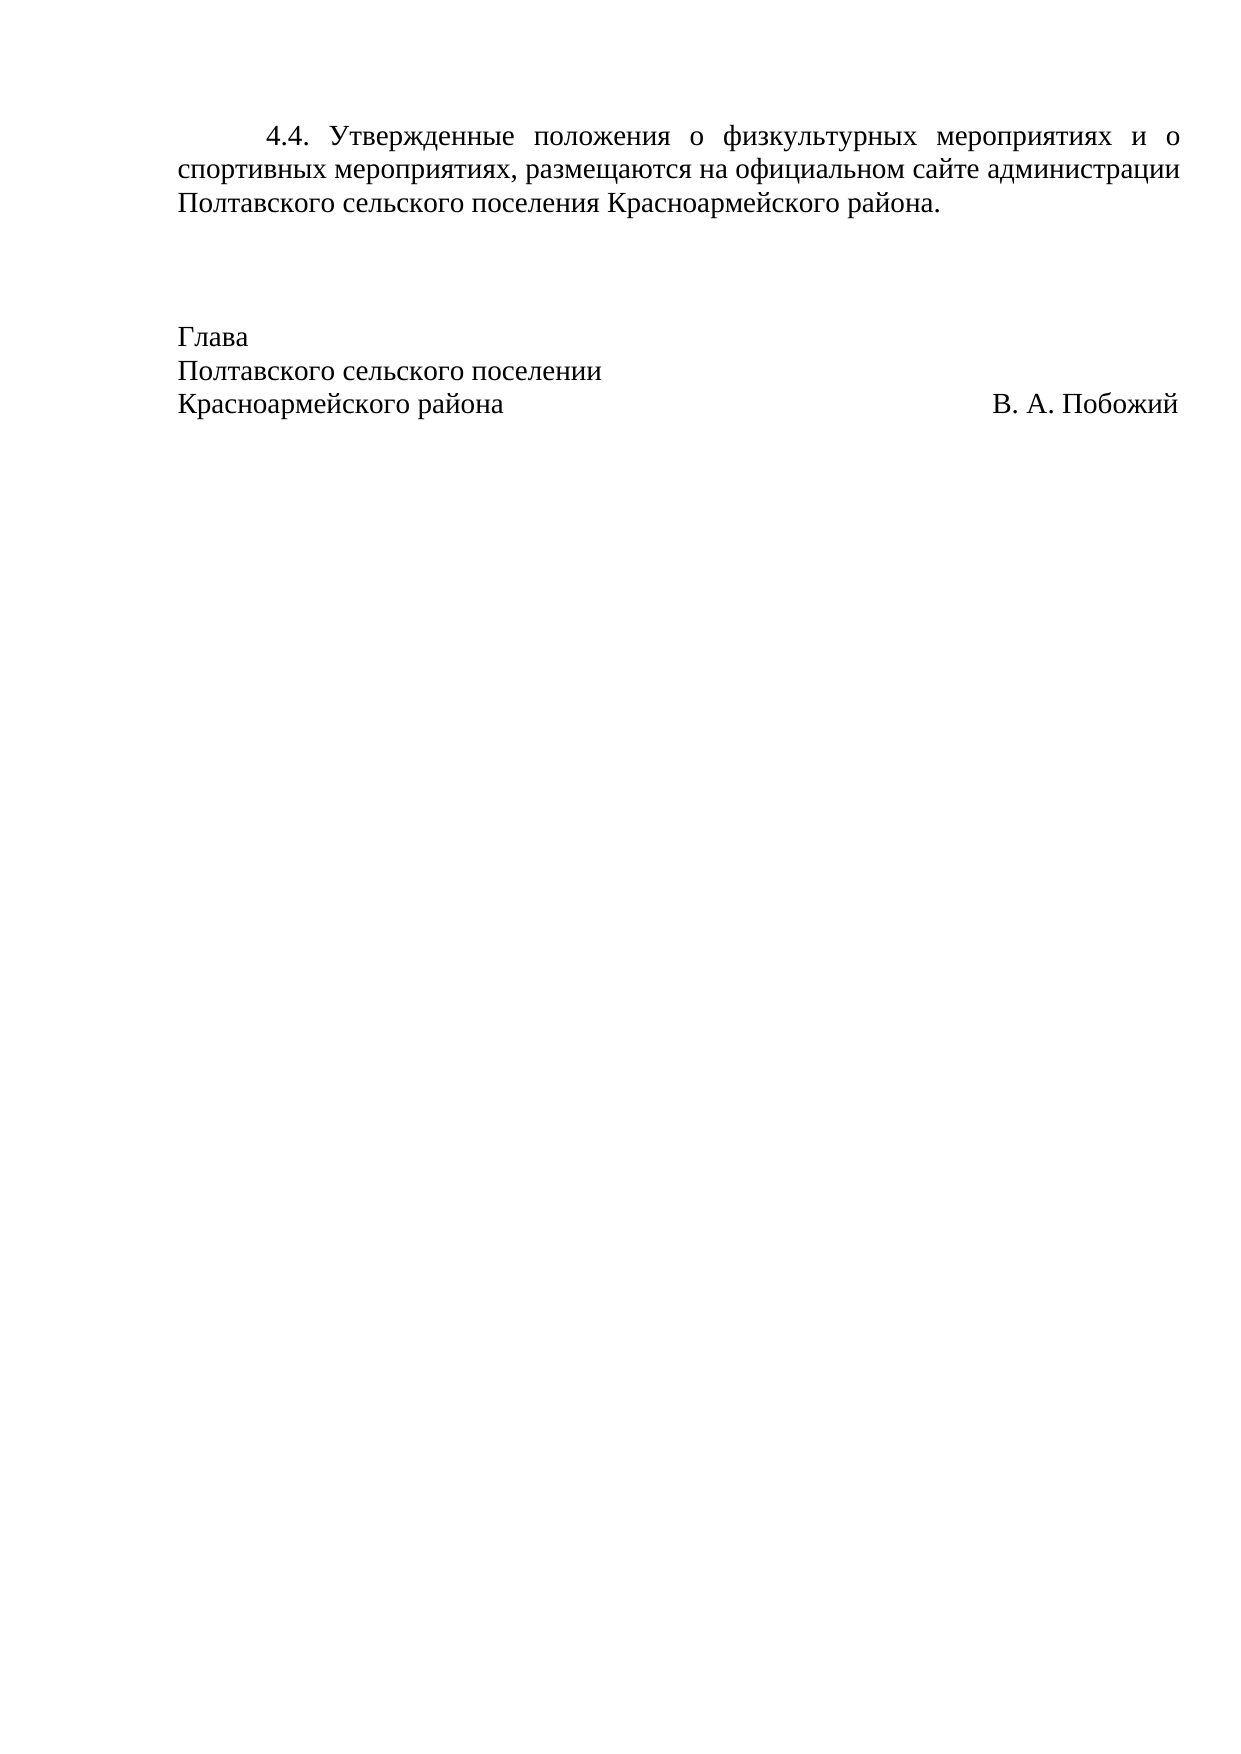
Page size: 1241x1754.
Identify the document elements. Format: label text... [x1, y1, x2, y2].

text Глава [177, 319, 1181, 353]
text Красноармейского района В. А. Побожий [177, 386, 1181, 420]
text 4.4. Утвержденные положения о физкультурных мероприятиях и о спортивных мероприятиях, размещаются на официальном сайте администрации Полтавского сельского поселения Красноармейского района. [177, 118, 1181, 219]
text Полтавского сельского поселении [177, 353, 1181, 386]
